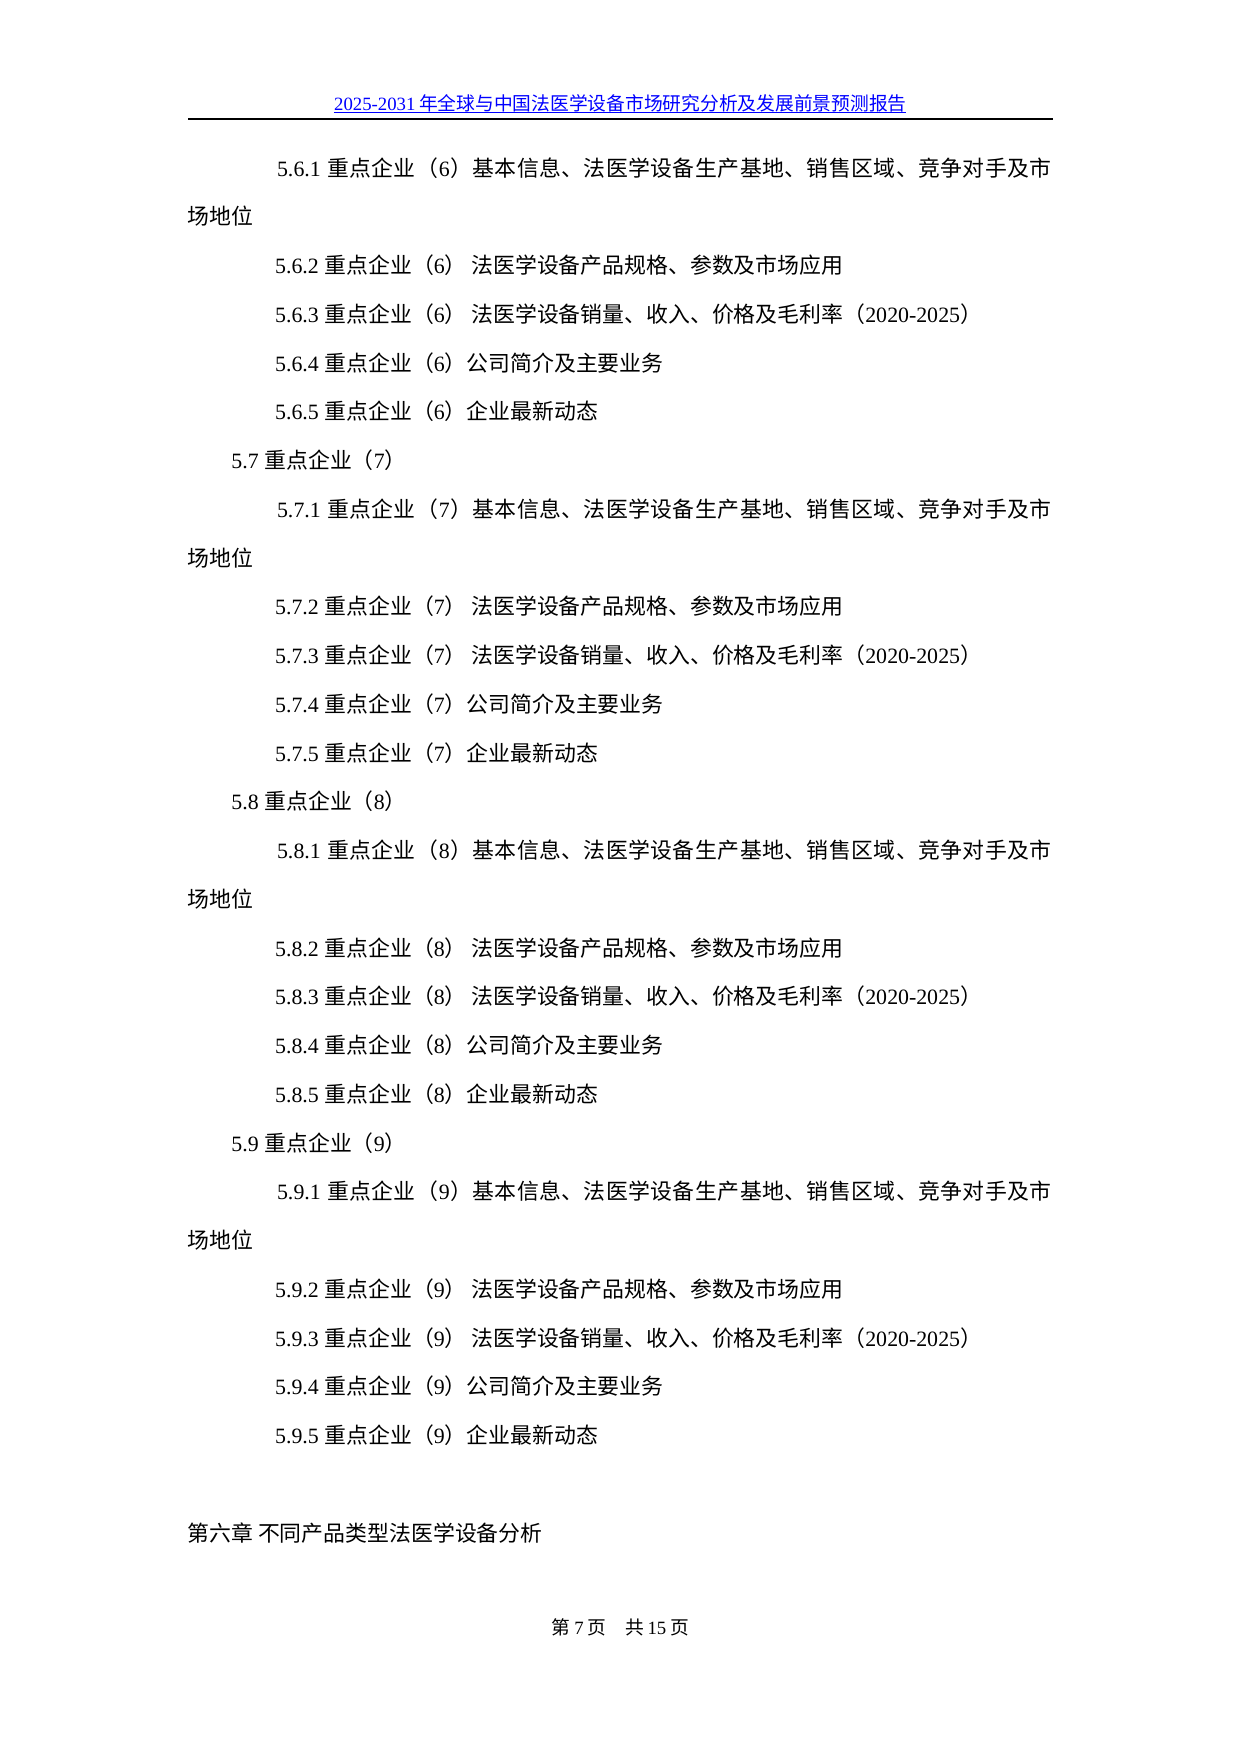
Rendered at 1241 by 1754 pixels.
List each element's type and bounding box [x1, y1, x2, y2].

text [187, 150, 1053, 1548]
